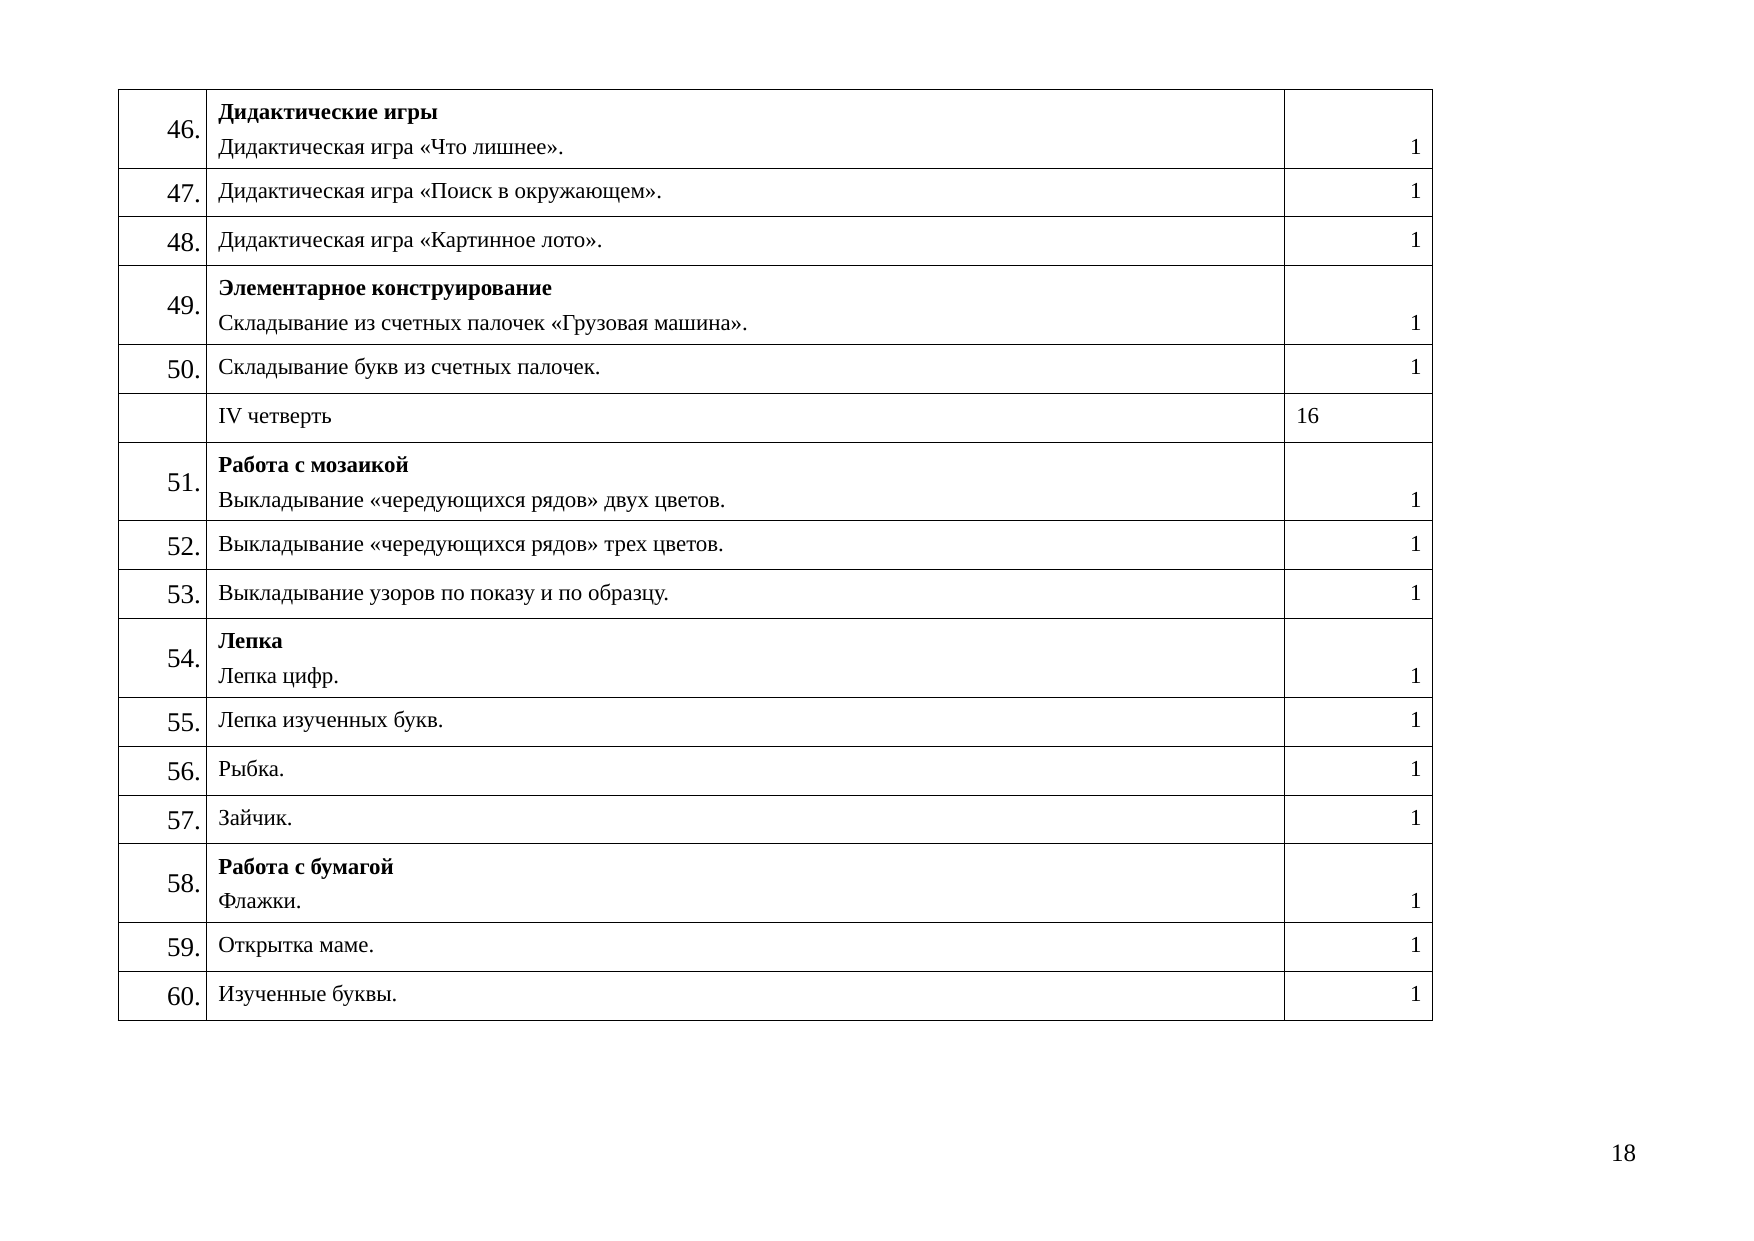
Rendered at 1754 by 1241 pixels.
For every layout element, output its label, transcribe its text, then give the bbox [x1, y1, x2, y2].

table_cell IV четверть [207, 394, 1284, 442]
table_cell 1 [1285, 844, 1432, 922]
table_cell Дидактическая игра «Поиск в окружающем». [207, 169, 1284, 216]
table_cell 1 [1285, 796, 1432, 843]
table_cell 1 [1285, 747, 1432, 794]
table_cell [119, 521, 206, 569]
table_cell 1 [1285, 345, 1432, 393]
table_cell Складывание букв из счетных палочек. [207, 345, 1284, 393]
table_cell Лепка Лепка цифр. [207, 619, 1284, 697]
table_cell [119, 844, 206, 922]
table_cell 1 [1285, 698, 1432, 746]
table_cell Элементарное конструирование Складывание из счетных палочек «Грузовая машина». [207, 266, 1284, 344]
table_cell [119, 443, 206, 520]
table_cell Выкладывание узоров по показу и по образцу. [207, 570, 1284, 618]
table_cell Изученные буквы. [207, 972, 1284, 1020]
table_cell 1 [1285, 972, 1432, 1020]
table_cell 1 [1285, 619, 1432, 697]
table_cell [119, 345, 206, 393]
table_cell 1 [1285, 90, 1432, 167]
table_cell 1 [1285, 443, 1432, 520]
table_cell Работа с бумагой Флажки. [207, 844, 1284, 922]
table_cell Лепка изученных букв. [207, 698, 1284, 746]
table_cell Выкладывание «чередующихся рядов» трех цветов. [207, 521, 1284, 569]
table_cell 1 [1285, 923, 1432, 971]
table_cell 1 [1285, 217, 1432, 265]
table_cell [119, 570, 206, 618]
table_cell [119, 217, 206, 265]
table_cell Рыбка. [207, 747, 1284, 794]
table_cell [119, 972, 206, 1020]
table_cell 16 [1285, 394, 1432, 442]
table_cell [119, 394, 206, 442]
table_cell 1 [1285, 266, 1432, 344]
table_cell [119, 169, 206, 216]
table_cell [119, 923, 206, 971]
table_cell [119, 698, 206, 746]
table_cell Дидактические игры Дидактическая игра «Что лишнее». [207, 90, 1284, 167]
table_cell 1 [1285, 521, 1432, 569]
table_cell Работа с мозаикой Выкладывание «чередующихся рядов» двух цветов. [207, 443, 1284, 520]
table_cell [119, 796, 206, 843]
table_cell Открытка маме. [207, 923, 1284, 971]
table_cell Зайчик. [207, 796, 1284, 843]
table_cell 1 [1285, 570, 1432, 618]
table_cell [119, 266, 206, 344]
table_cell [119, 90, 206, 167]
table_cell [119, 747, 206, 794]
table_cell 1 [1285, 169, 1432, 216]
table_cell Дидактическая игра «Картинное лото». [207, 217, 1284, 265]
table_cell [119, 619, 206, 697]
